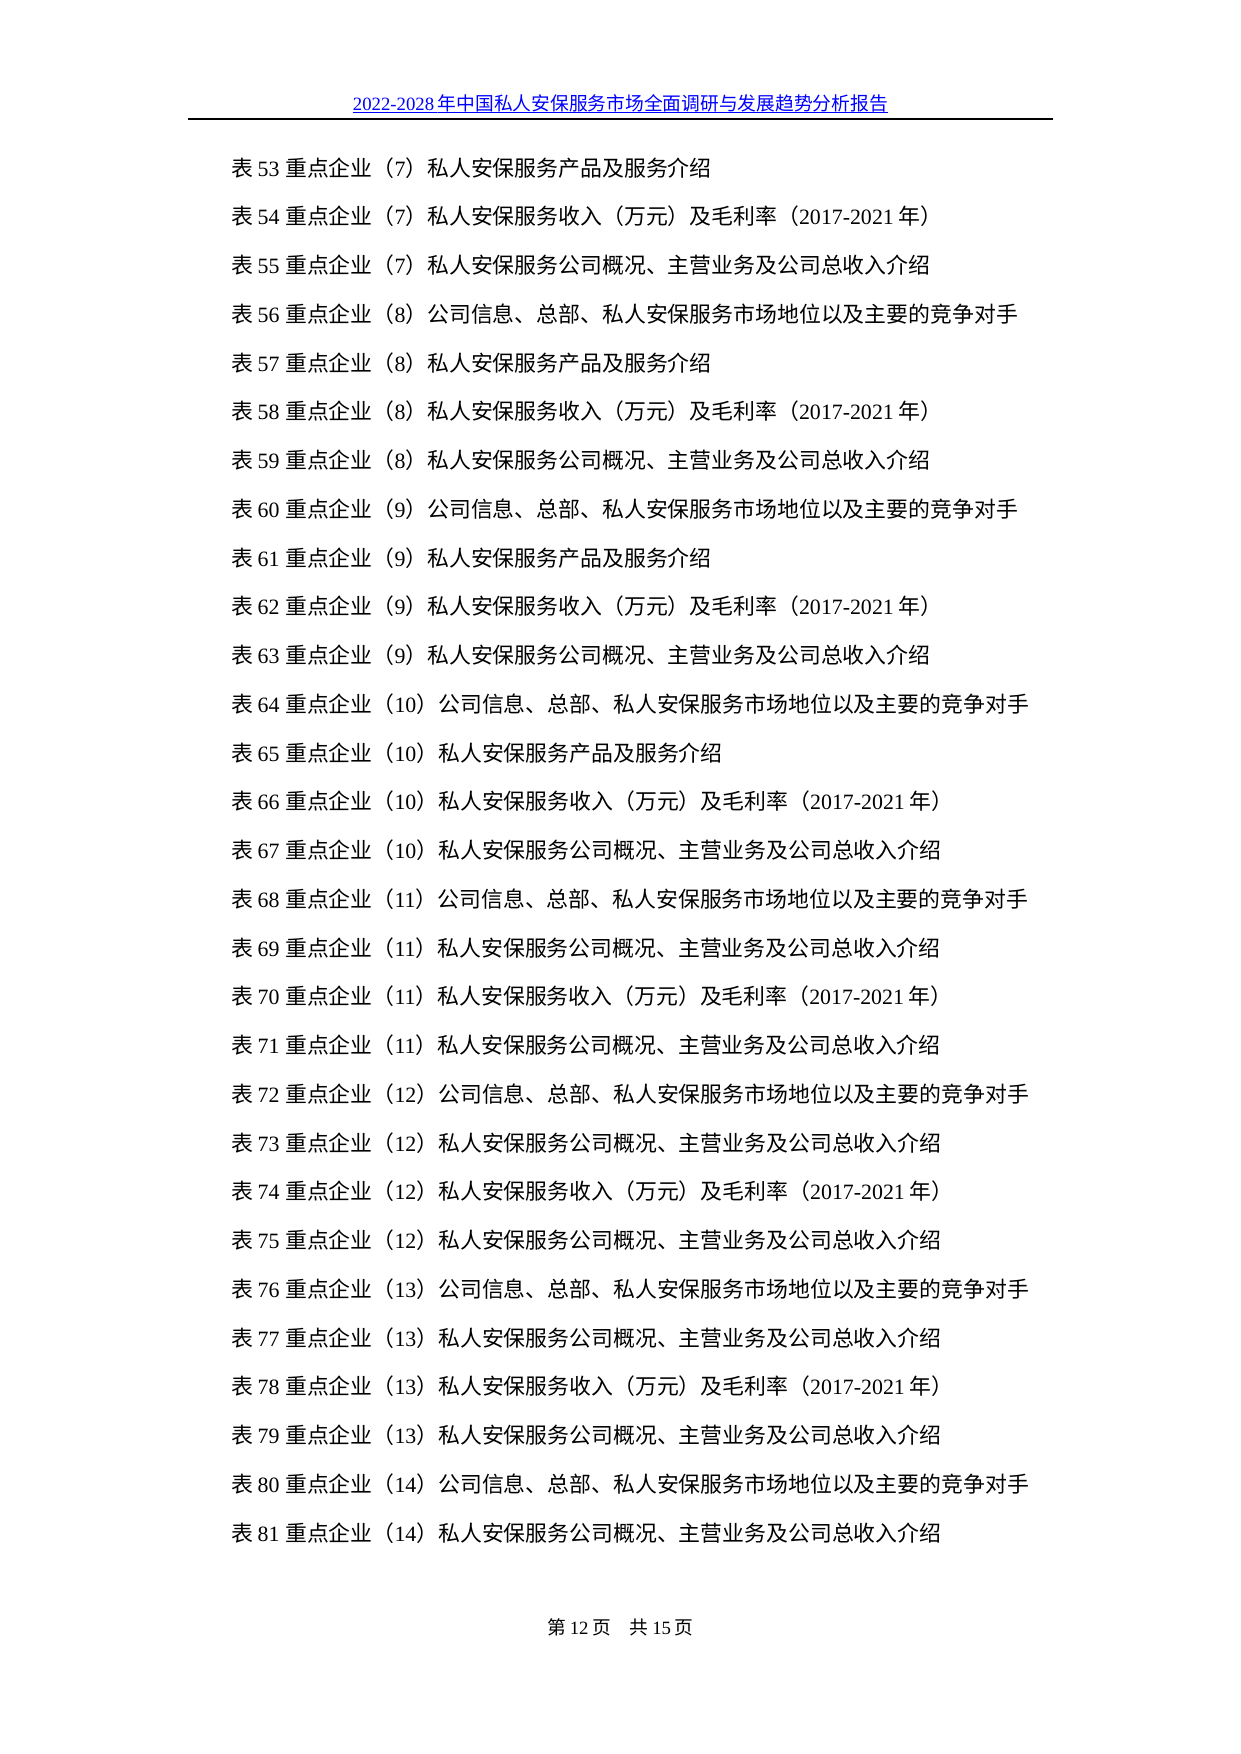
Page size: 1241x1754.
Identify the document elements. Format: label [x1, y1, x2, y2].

text [187, 150, 1053, 1548]
